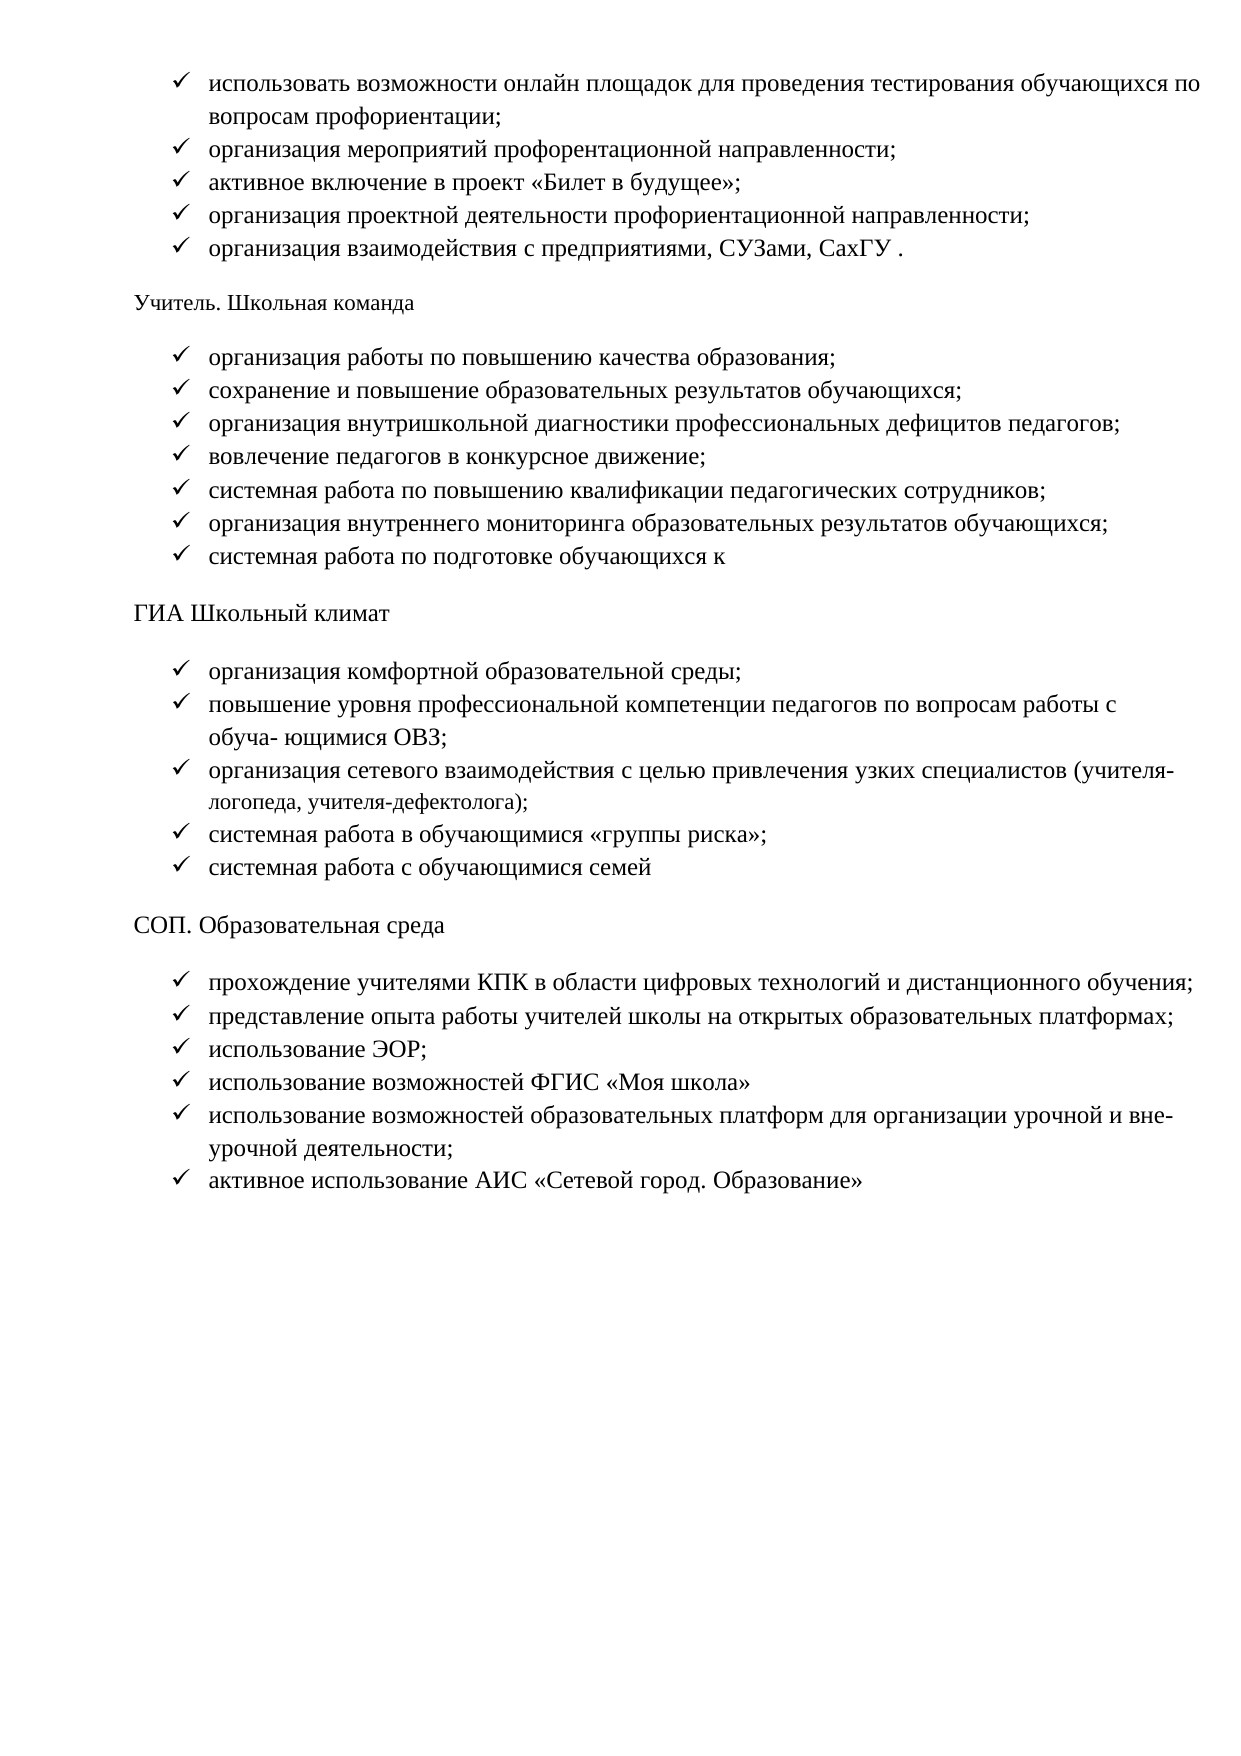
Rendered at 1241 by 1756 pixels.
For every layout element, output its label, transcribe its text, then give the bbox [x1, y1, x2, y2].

list организация внутришкольной диагностики профессиональных дефицитов педагогов; [171, 408, 1221, 437]
list организация комфортной образовательной среды; [171, 656, 1221, 685]
list использование ЭОР; [171, 1034, 1221, 1062]
list системная работа с обучающимися семей СОП. Образовательная среда [133, 852, 717, 938]
list представление опыта работы учителей школы на открытых образовательных платформах; [171, 1001, 1221, 1029]
list организация внутреннего мониторинга образовательных результатов обучающихся; [171, 508, 1221, 536]
list сохранение и повышение образовательных результатов обучающихся; [171, 375, 1221, 404]
list организация мероприятий профорентационной направленности; [171, 134, 1221, 163]
list организация взаимодействия с предприятиями, СУЗами, СахГУ . [171, 233, 1221, 262]
list системная работа по подготовке обучающихся к ГИА Школьный климат [133, 541, 782, 627]
list использовать возможности онлайн площадок для проведения тестирования обучающихся по вопросам профориентации; [171, 68, 1201, 130]
list повышение уровня профессиональной компетенции педагогов по вопросам работы с обуча- ющимися ОВЗ; [171, 689, 1192, 751]
list использование возможностей образовательных платформ для организации урочной и вне- урочной деятельности; [171, 1100, 1174, 1161]
list системная работа в обучающимися «группы риска»; [171, 819, 1221, 848]
list активное использование АИС «Сетевой город. Образование» [171, 1166, 1221, 1194]
list организация работы по повышению качества образования; [171, 342, 1221, 371]
list системная работа по повышению квалификации педагогических сотрудников; [171, 475, 1221, 503]
list активное включение в проект «Билет в будущее»; [171, 167, 1221, 196]
list прохождение учителями КПК в области цифровых технологий и дистанционного обучения; [171, 967, 1221, 996]
text Учитель. Школьная команда [133, 289, 1221, 315]
text логопеда, учителя-дефектолога); [208, 788, 1221, 815]
list организация проектной деятельности профориентационной направленности; [171, 200, 1221, 229]
list вовлечение педагогов в конкурсное движение; [171, 441, 1221, 470]
list использование возможностей ФГИС «Моя школа» [171, 1067, 1221, 1095]
list организация сетевого взаимодействия с целью привлечения узких специалистов (учителя- [171, 755, 1221, 784]
